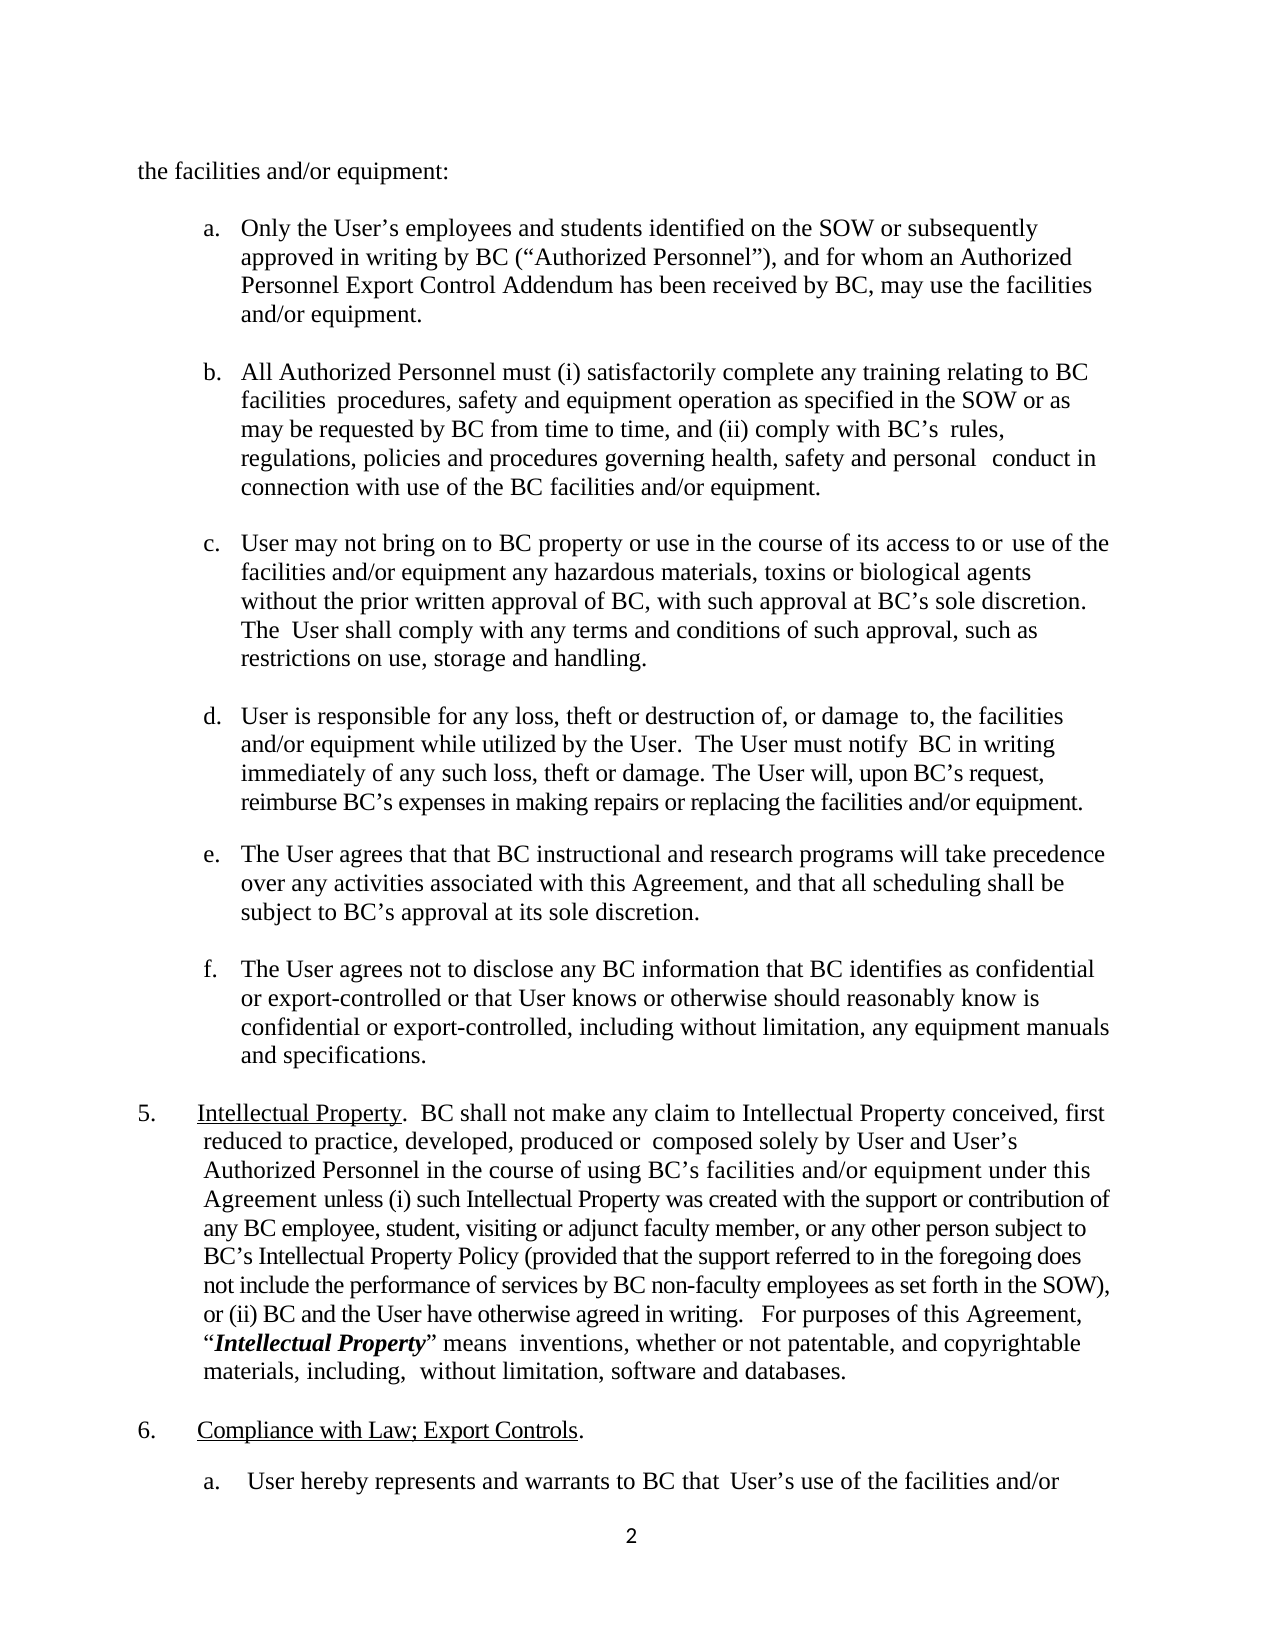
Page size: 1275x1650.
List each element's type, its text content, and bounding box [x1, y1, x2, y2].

list User is responsible for any loss, theft or destruction of, or damage to, the facilities and/or equipment while utilized by the User. The User must notify BC in writing immediately of any such loss, theft or damage. The User will, upon BC’s request, reimburse BC’s expenses in making repairs or replacing the facilities and/or equipment. [203, 701, 1114, 816]
list Compliance with Law; Export Controls. [137, 1415, 1114, 1444]
list The User agrees not to disclose any BC information that BC identifies as confidential or export-controlled or that User knows or otherwise should reasonably know is confidential or export-controlled, including without limitation, any equipment manuals and specifications. [203, 954, 1114, 1069]
list The User agrees that that BC instructional and research programs will take precedence over any activities associated with this Agreement, and that all scheduling shall be subject to BC’s approval at its sole discretion. [203, 839, 1114, 926]
list All Authorized Personnel must (i) satisfactorily complete any training relating to BC facilities procedures, safety and equipment operation as specified in the SOW or as may be requested by BC from time to time, and (ii) comply with BC’s rules, regulations, policies and procedures governing health, safety and personal conduct in connection with use of the BC facilities and/or equipment. [203, 357, 1114, 501]
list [203, 1466, 1114, 1495]
list Intellectual Property. BC shall not make any claim to Intellectual Property conceived, first reduced to practice, developed, produced or composed solely by User and User’s Authorized Personnel in the course of using BC’s facilities and/or equipment under this Agreement unless (i) such Intellectual Property was created with the support or contribution of any BC employee, student, visiting or adjunct faculty member, or any other person subject to BC’s Intellectual Property Policy (provided that the support referred to in the foregoing does not include the performance of services by BC non-faculty employees as set forth in the SOW), or (ii) BC and the User have otherwise agreed in writing. For purposes of this Agreement, “Intellectual Property” means inventions, whether or not patentable, and copyrightable materials, including, without limitation, software and databases. [137, 1098, 1114, 1385]
list Only the User’s employees and students identified on the SOW or subsequently approved in writing by BC (“Authorized Personnel”), and for whom an Authorized Personnel Export Control Addendum has been received by BC, may use the facilities and/or equipment. [203, 213, 1114, 328]
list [137, 156, 1114, 185]
list User may not bring on to BC property or use in the course of its access to or use of the facilities and/or equipment any hazardous materials, toxins or biological agents without the prior written approval of BC, with such approval at BC’s sole discretion. The User shall comply with any terms and conditions of such approval, such as restrictions on use, storage and handling. [203, 528, 1114, 672]
